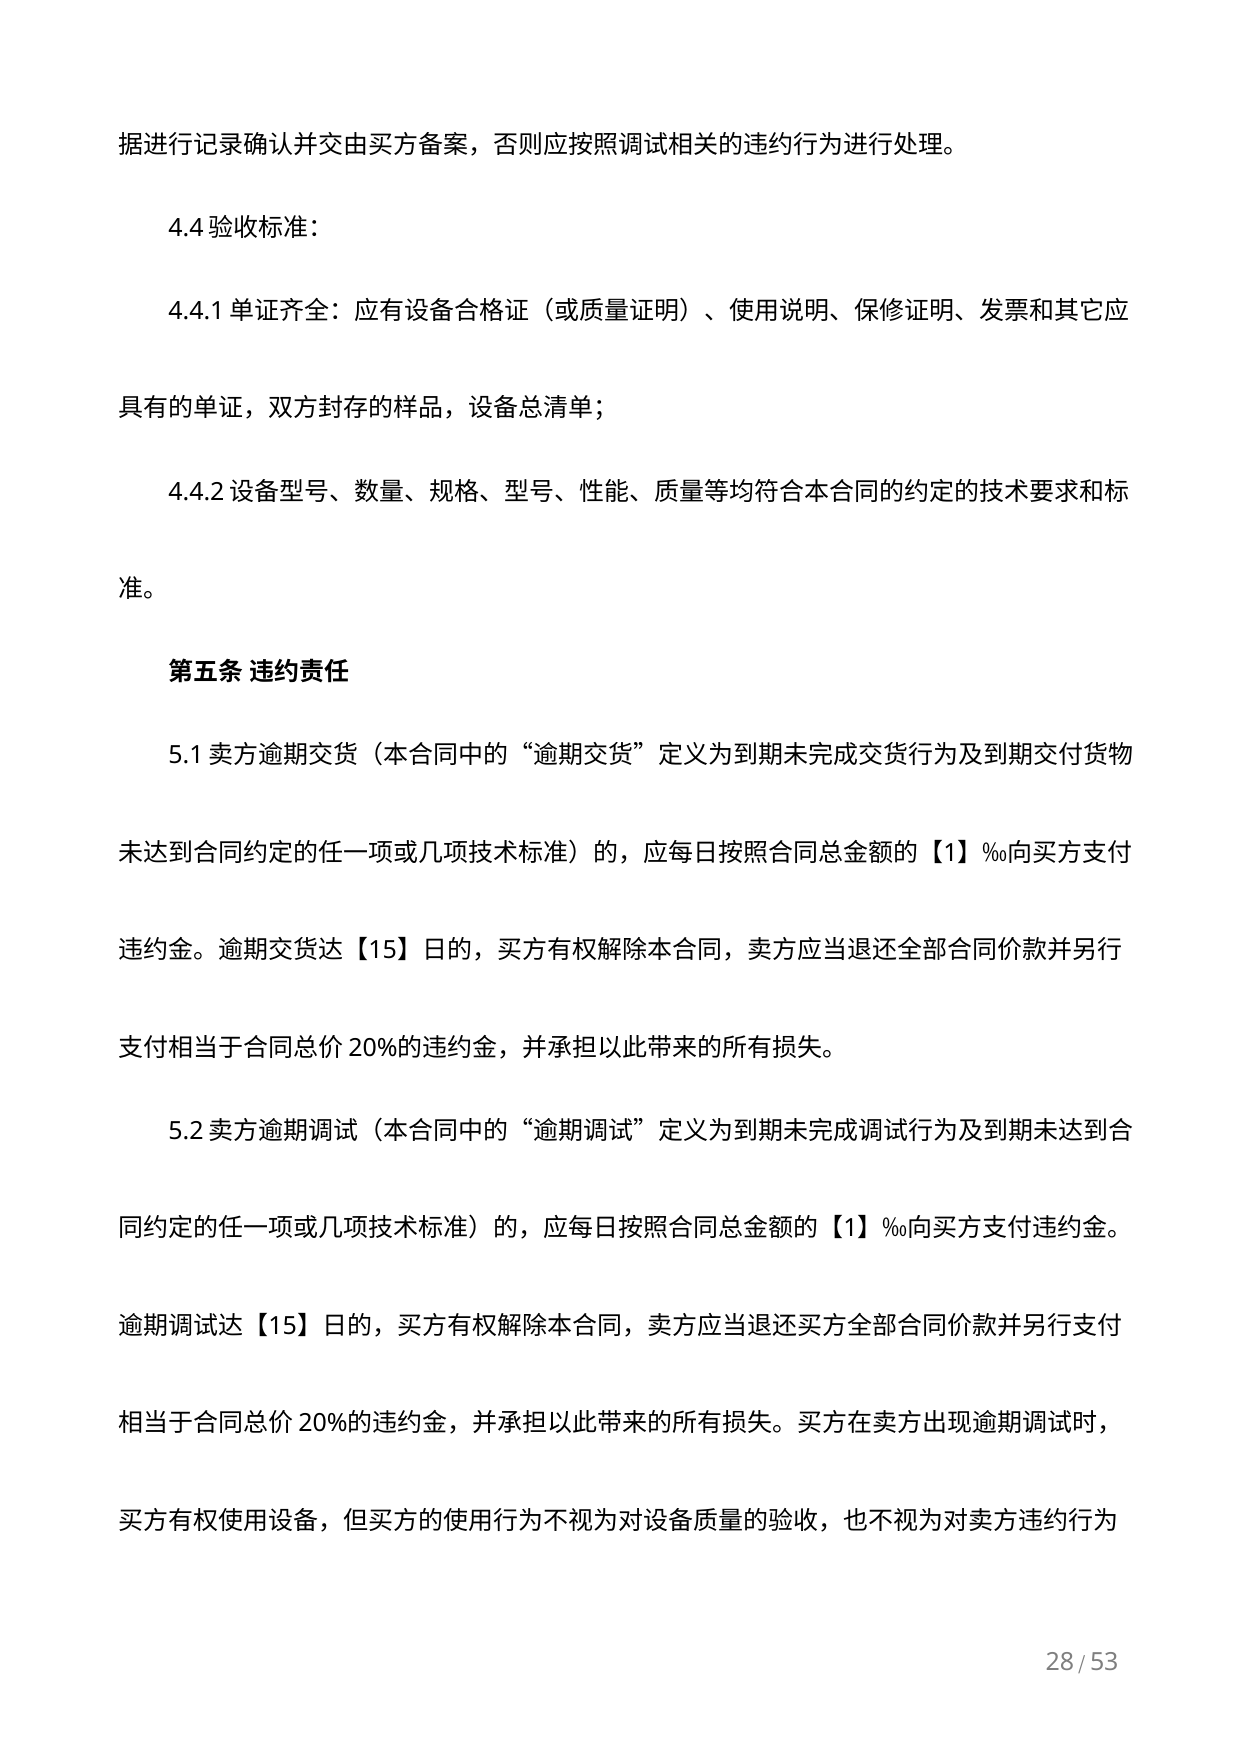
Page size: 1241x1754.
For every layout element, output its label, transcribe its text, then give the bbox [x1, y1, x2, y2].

list 4.4验收标准： [118, 193, 1137, 258]
list 5.1卖方逾期交货（本合同中的“逾期交货”定义为到期未完成交货行为及到期交付货物未达到合同约定的任一项或几项技术标准）的，应每日按照合同总金额的【1】‰向买方支付违约金。逾期交货达【15】日的，买方有权解除本合同，卖方应当退还全部合同价款并另行支付相当于合同总价20%的违约金，并承担以此带来的所有损失。 [118, 720, 1137, 1078]
list 4.4.1单证齐全：应有设备合格证（或质量证明）、使用说明、保修证明、发票和其它应具有的单证，双方封存的样品，设备总清单； [118, 276, 1137, 438]
list 4.4.2设备型号、数量、规格、型号、性能、质量等均符合本合同的约定的技术要求和标准。 [118, 457, 1137, 619]
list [118, 1096, 1137, 1551]
list 第五条 违约责任 [118, 637, 1137, 702]
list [118, 110, 1137, 175]
